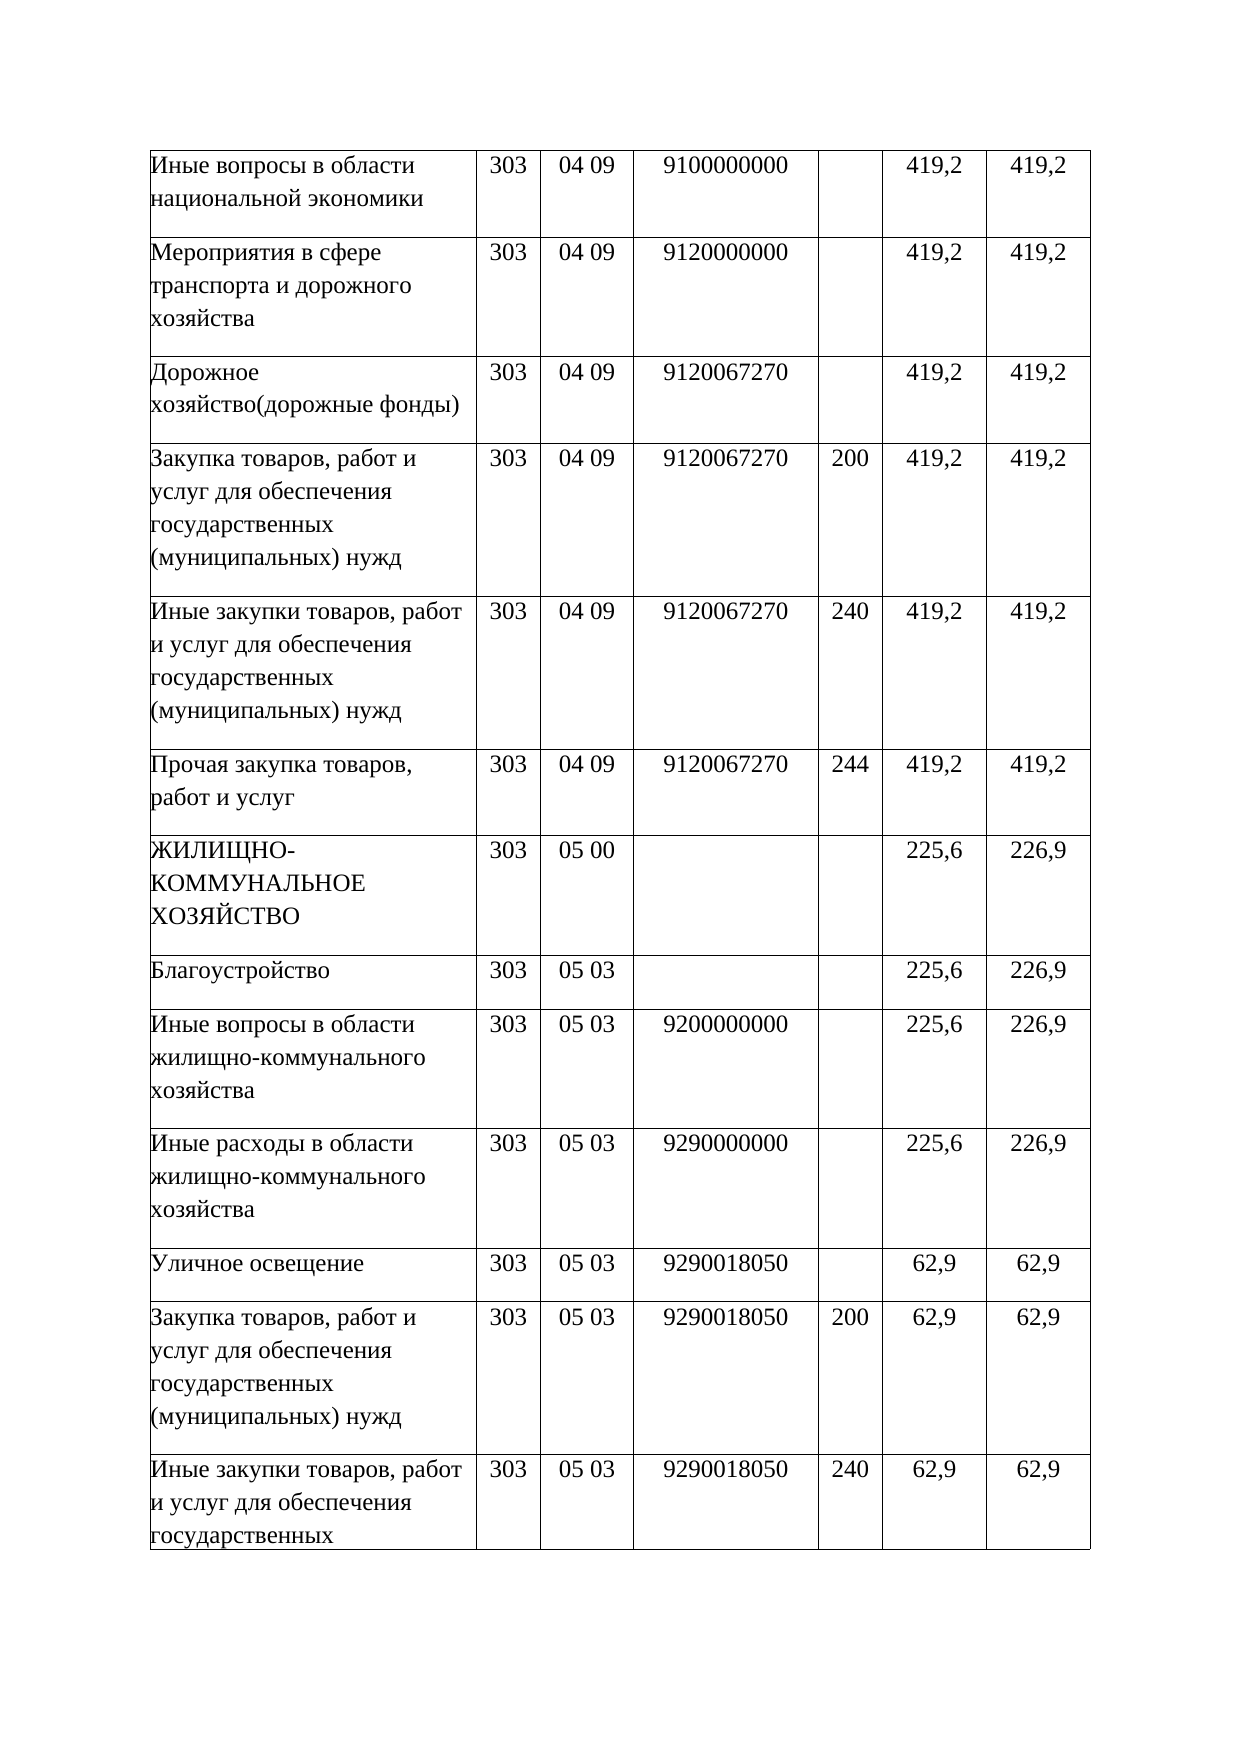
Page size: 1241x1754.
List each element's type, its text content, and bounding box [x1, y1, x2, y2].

table_cell 04 09 [541, 151, 633, 237]
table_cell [151, 1455, 476, 1549]
table_cell [819, 238, 882, 356]
table_cell 9290018050 [634, 1302, 818, 1454]
table_cell [819, 151, 882, 237]
table_cell 05 03 [541, 956, 633, 1008]
table_cell ЖИЛИЩНО-КОММУНАЛЬНОЕ ХОЗЯЙСТВО [151, 836, 476, 955]
table_cell 200 [819, 1302, 882, 1454]
table_cell 303 [477, 238, 540, 356]
table_cell 303 [477, 357, 540, 443]
table_cell Прочая закупка товаров, работ и услуг [151, 750, 476, 835]
table_cell [819, 956, 882, 1008]
table_cell 419,2 [987, 357, 1090, 443]
table_cell 225,6 [883, 1129, 986, 1248]
table_cell 05 03 [541, 1455, 633, 1549]
table_cell 62,9 [883, 1455, 986, 1549]
table_cell 244 [819, 750, 882, 835]
table_cell 225,6 [883, 836, 986, 955]
table_cell 419,2 [987, 444, 1090, 596]
table_cell 04 09 [541, 238, 633, 356]
table_cell 419,2 [987, 750, 1090, 835]
table_cell Иные вопросы в области жилищно-коммунального хозяйства [151, 1010, 476, 1128]
table_cell 9120067270 [634, 444, 818, 596]
table_cell 419,2 [883, 750, 986, 835]
table_cell 226,9 [987, 956, 1090, 1008]
table_cell Иные закупки товаров, работ и услуг для обеспечения государственных (муниципальных) нужд [151, 597, 476, 748]
table_cell 419,2 [883, 597, 986, 748]
table_cell 419,2 [883, 444, 986, 596]
table_cell 9290000000 [634, 1129, 818, 1248]
table_cell Иные расходы в области жилищно-коммунального хозяйства [151, 1129, 476, 1248]
table_cell 240 [819, 1455, 882, 1549]
table_cell 9100000000 [634, 151, 818, 237]
table_cell Закупка товаров, работ и услуг для обеспечения государственных (муниципальных) нужд [151, 444, 476, 596]
table_cell [819, 1249, 882, 1301]
table_cell Закупка товаров, работ и услуг для обеспечения государственных (муниципальных) нужд [151, 1302, 476, 1454]
table_cell 62,9 [883, 1249, 986, 1301]
table_cell 04 09 [541, 597, 633, 748]
table_cell [819, 1010, 882, 1128]
table_cell [634, 836, 818, 955]
table_cell 62,9 [987, 1455, 1090, 1549]
table_cell 303 [477, 1129, 540, 1248]
table_cell 226,9 [987, 1129, 1090, 1248]
table_cell Благоустройство [151, 956, 476, 1008]
table_cell 9120067270 [634, 597, 818, 748]
table_cell 226,9 [987, 836, 1090, 955]
table_cell Дорожное хозяйство(дорожные фонды) [151, 357, 476, 443]
table_cell 62,9 [883, 1302, 986, 1454]
table_cell [634, 956, 818, 1008]
table_cell 05 03 [541, 1129, 633, 1248]
table_cell 62,9 [987, 1302, 1090, 1454]
table_cell 225,6 [883, 956, 986, 1008]
table_cell Мероприятия в сфере транспорта и дорожного хозяйства [151, 238, 476, 356]
table_cell Иные вопросы в области национальной экономики [151, 151, 476, 237]
table_cell 9120000000 [634, 238, 818, 356]
table_cell 303 [477, 1249, 540, 1301]
table_cell 04 09 [541, 357, 633, 443]
table_cell 9290018050 [634, 1455, 818, 1549]
table_cell 240 [819, 597, 882, 748]
table_cell 303 [477, 597, 540, 748]
table_cell 9200000000 [634, 1010, 818, 1128]
table_cell 303 [477, 1455, 540, 1549]
table_cell 04 09 [541, 444, 633, 596]
table_cell 05 00 [541, 836, 633, 955]
table_cell 303 [477, 956, 540, 1008]
table_cell 9120067270 [634, 357, 818, 443]
table_cell [819, 836, 882, 955]
table_cell 419,2 [987, 597, 1090, 748]
table_cell 05 03 [541, 1302, 633, 1454]
table_cell 303 [477, 750, 540, 835]
table_cell 05 03 [541, 1249, 633, 1301]
table_cell 303 [477, 836, 540, 955]
table_cell 62,9 [987, 1249, 1090, 1301]
table_cell 419,2 [883, 151, 986, 237]
table_cell 303 [477, 444, 540, 596]
table_cell 200 [819, 444, 882, 596]
table_cell 05 03 [541, 1010, 633, 1128]
table_cell 9290018050 [634, 1249, 818, 1301]
table_cell 303 [477, 1302, 540, 1454]
table_cell 419,2 [883, 357, 986, 443]
table_cell 419,2 [987, 238, 1090, 356]
table_cell Уличное освещение [151, 1249, 476, 1301]
table_cell 226,9 [987, 1010, 1090, 1128]
table_cell 225,6 [883, 1010, 986, 1128]
table_cell 303 [477, 151, 540, 237]
table_cell 04 09 [541, 750, 633, 835]
table_cell [819, 1129, 882, 1248]
table_cell 303 [477, 1010, 540, 1128]
table_cell 419,2 [987, 151, 1090, 237]
table_cell [819, 357, 882, 443]
table_cell 419,2 [883, 238, 986, 356]
table_cell 9120067270 [634, 750, 818, 835]
